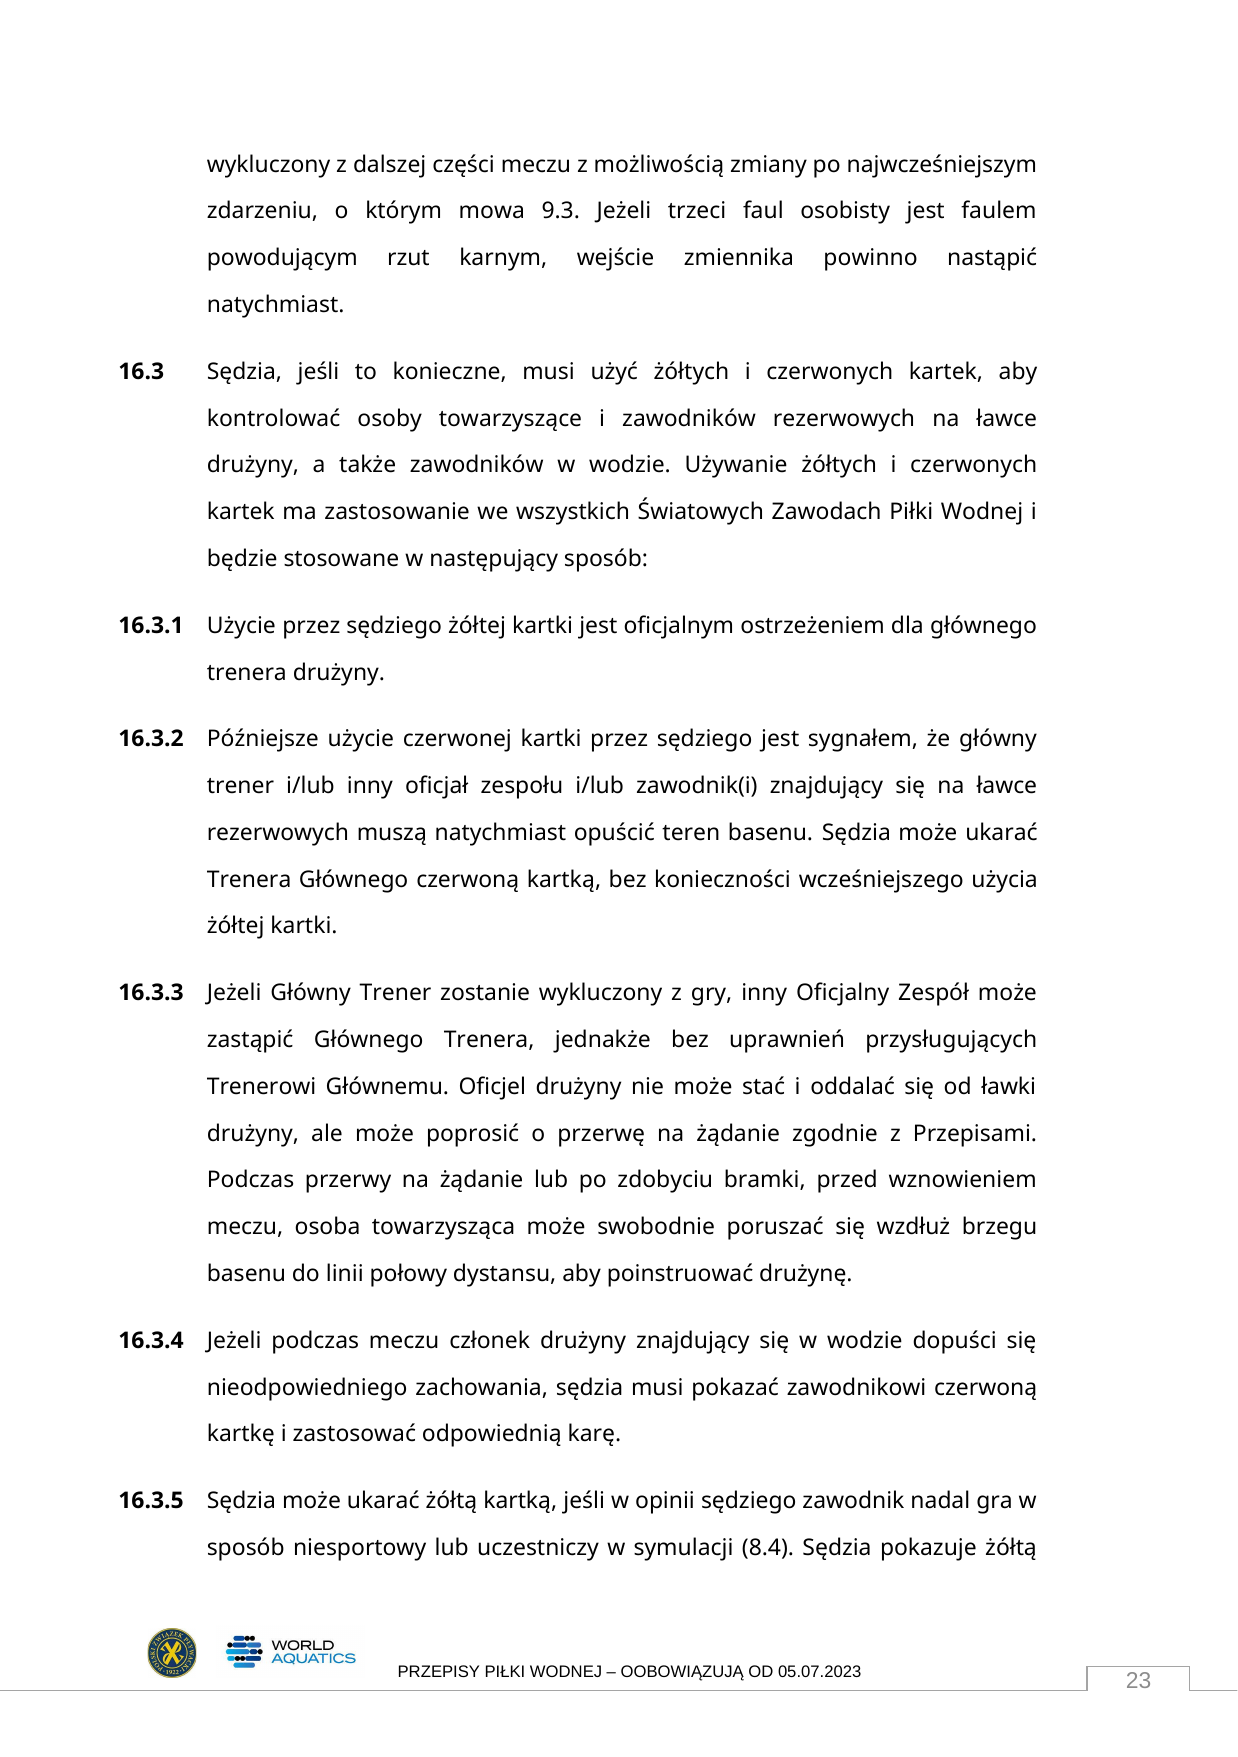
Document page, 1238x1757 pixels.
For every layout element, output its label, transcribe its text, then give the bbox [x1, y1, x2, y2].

picture [215, 1625, 366, 1678]
text 16.3 Sędzia, jeśli to konieczne, musi użyć żółtych i czerwonych kartek, aby kontrolować osoby towarzyszące i zawodników rezerwowych na ławce drużyny, a także zawodników w wodzie. Używanie żółtych i czerwonych kartek ma zastosowanie we wszystkich Światowych Zawodach Piłki Wodnej i będzie stosowane w następujący sposób: [118, 355, 1038, 573]
text 16.3.2 Późniejsze użycie czerwonej kartki przez sędziego jest sygnałem, że główny trener i/lub inny oficjał zespołu i/lub zawodnik(i) znajdujący się na ławce rezerwowych muszą natychmiast opuścić teren basenu. Sędzia może ukarać Trenera Głównego czerwoną kartką, bez konieczności wcześniejszego użycia żółtej kartki. [118, 722, 1038, 941]
picture [147, 1628, 197, 1678]
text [118, 148, 1038, 319]
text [118, 1484, 1038, 1562]
text 16.3.1 Użycie przez sędziego żółtej kartki jest oficjalnym ostrzeżeniem dla głównego trenera drużyny. [118, 609, 1038, 687]
text 16.3.3 Jeżeli Główny Trener zostanie wykluczony z gry, inny Oficjalny Zespół może zastąpić Głównego Trenera, jednakże bez uprawnień przysługujących Trenerowi Głównemu. Oficjel drużyny nie może stać i oddalać się od ławki drużyny, ale może poprosić o przerwę na żądanie zgodnie z Przepisami. Podczas przerwy na żądanie lub po zdobyciu bramki, przed wznowieniem meczu, osoba towarzysząca może swobodnie poruszać się wzdłuż brzegu basenu do linii połowy dystansu, aby poinstruować drużynę. [118, 976, 1038, 1288]
text 16.3.4 Jeżeli podczas meczu członek drużyny znajdujący się w wodzie dopuści się nieodpowiedniego zachowania, sędzia musi pokazać zawodnikowi czerwoną kartkę i zastosować odpowiednią karę. [118, 1324, 1038, 1449]
